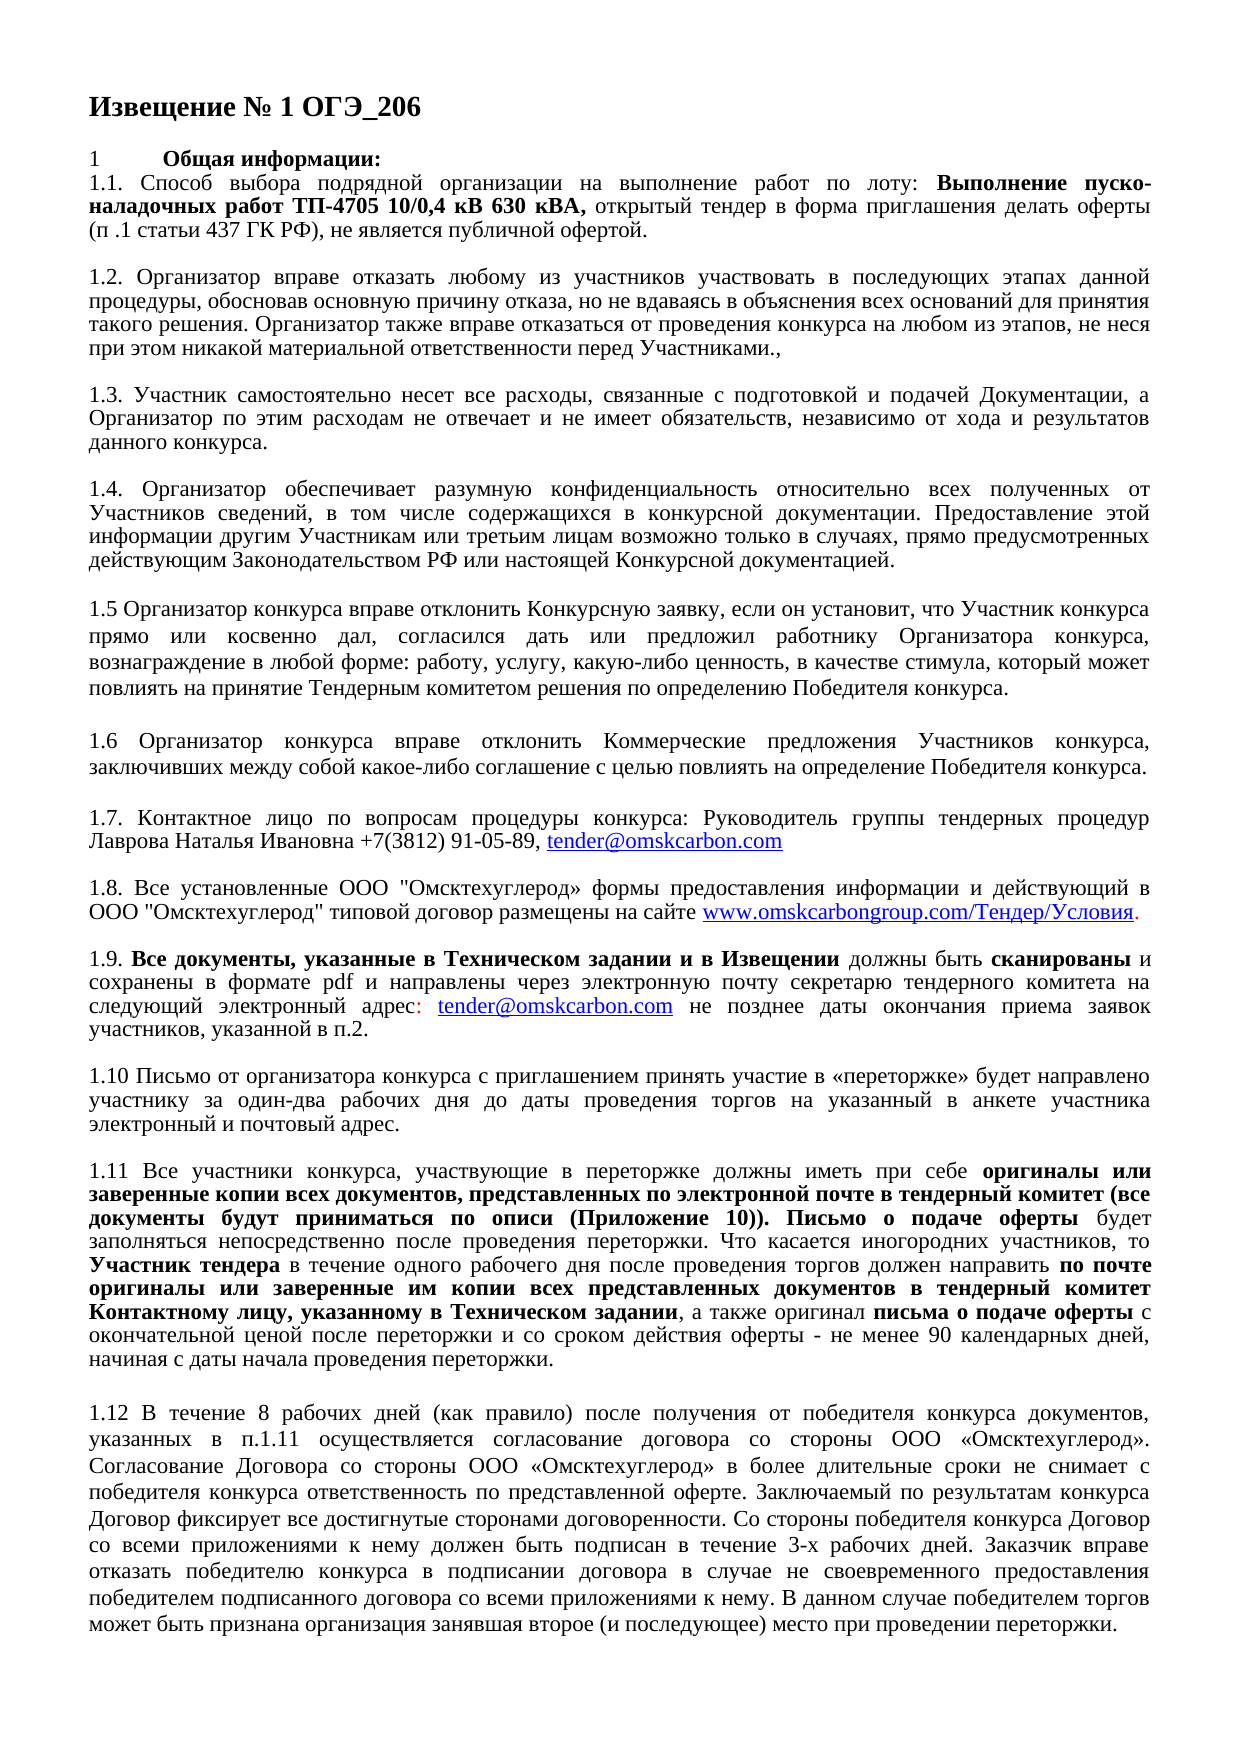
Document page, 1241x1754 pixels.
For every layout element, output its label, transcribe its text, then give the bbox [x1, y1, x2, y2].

text 1.11 Все участники конкурса, участвующие в переторжке должны иметь при себе оригиналы или заверенные копии всех документов, представленных по электронной почте в тендерный комитет (все документы будут приниматься по описи (Приложение 10)). Письмо о подаче оферты будет заполняться непосредственно после проведения переторжки. Что касается иногородних участников, то Участник тендера в течение одного рабочего дня после проведения торгов должен направить по почте оригиналы или заверенные им копии всех представленных документов в тендерный комитет Контактному лицу, указанному в Техническом задании, а также оригинал письма о подаче оферты с окончательной ценой после переторжки и со сроком действия оферты - не менее 90 календарных дней, начиная с даты начала проведения переторжки. [89, 1159, 1152, 1371]
text 1.2. Организатор вправе отказать любому из участников участвовать в последующих этапах данной процедуры, обосновав основную причину отказа, но не вдаваясь в объяснения всех оснований для принятия такого решения. Организатор также вправе отказаться от проведения конкурса на любом из этапов, не неся при этом никакой материальной ответственности перед Участниками., [89, 266, 1152, 360]
text Извещение № 1 ОГЭ_206 [89, 89, 1152, 122]
text 1.1. Способ выбора подрядной организации на выполнение работ по лоту: Выполнение пуско-наладочных работ ТП-4705 10/0,4 кВ 630 кВА, открытый тендер в форма приглашения делать оферты (п .1 статьи 437 ГК РФ), не является публичной офертой. [89, 172, 1152, 242]
text 1.10 Письмо от организатора конкурса с приглашением принять участие в «переторжке» будет направлено участнику за один-два рабочих дня до даты проведения торгов на указанный в анкете участника электронный и почтовый адрес. [89, 1065, 1152, 1136]
text 1.7. Контактное лицо по вопросам процедуры конкурса: Руководитель группы тендерных процедур Лаврова Наталья Ивановна +7(3812) 91-05-89, tender@omskcarbon.com [89, 806, 1152, 853]
text 1.6 Организатор конкурса вправе отклонить Коммерческие предложения Участников конкурса, заключивших между собой какое-либо соглашение с целью повлиять на определение Победителя конкурса. [89, 727, 1152, 780]
text 1.12 В течение 8 рабочих дней (как правило) после получения от победителя конкурса документов, указанных в п.1.11 осуществляется согласование договора со стороны ООО «Омсктехуглерод». Согласование Договора со стороны ООО «Омсктехуглерод» в более длительные сроки не снимает с победителя конкурса ответственность по представленной оферте. Заключаемый по результатам конкурса Договор фиксирует все достигнутые сторонами договоренности. Со стороны победителя конкурса Договор со всеми приложениями к нему должен быть подписан в течение 3-х рабочих дней. Заказчик вправе отказать победителю конкурса в подписании договора в случае не своевременного предоставления победителем подписанного договора со всеми приложениями к нему. В данном случае победителем торгов может быть признана организация занявшая второе (и последующее) место при проведении переторжки. [89, 1399, 1152, 1636]
text 1.9. Все документы, указанные в Техническом задании и в Извещении должны быть сканированы и сохранены в формате pdf и направлены через электронную почту секретарю тендерного комитета на следующий электронный адрес: tender@omskcarbon.com не позднее даты окончания приема заявок участников, указанной в п.2. [89, 947, 1152, 1042]
text 1.3. Участник самостоятельно несет все расходы, связанные с подготовкой и подачей Документации, а Организатор по этим расходам не отвечает и не имеет обязательств, независимо от хода и результатов данного конкурса. [89, 383, 1152, 454]
text 1.5 Организатор конкурса вправе отклонить Конкурсную заявку, если он установит, что Участник конкурса прямо или косвенно дал, согласился дать или предложил работнику Организатора конкурса, вознаграждение в любой форме: работу, услугу, какую-либо ценность, в качестве стимула, который может повлиять на принятие Тендерным комитетом решения по определению Победителя конкурса. [89, 595, 1152, 701]
list Общая информации: [89, 148, 1152, 172]
text 1.8. Все установленные ООО "Омсктехуглерод» формы предоставления информации и действующий в ООО "Омсктехуглерод" типовой договор размещены на сайте www.omskcarbongroup.com/Тендер/Условия. [89, 877, 1152, 924]
text 1.4. Организатор обеспечивает разумную конфиденциальность относительно всех полученных от Участников сведений, в том числе содержащихся в конкурсной документации. Предоставление этой информации другим Участникам или третьим лицам возможно только в случаях, прямо предусмотренных действующим Законодательством РФ или настоящей Конкурсной документацией. [89, 478, 1152, 572]
